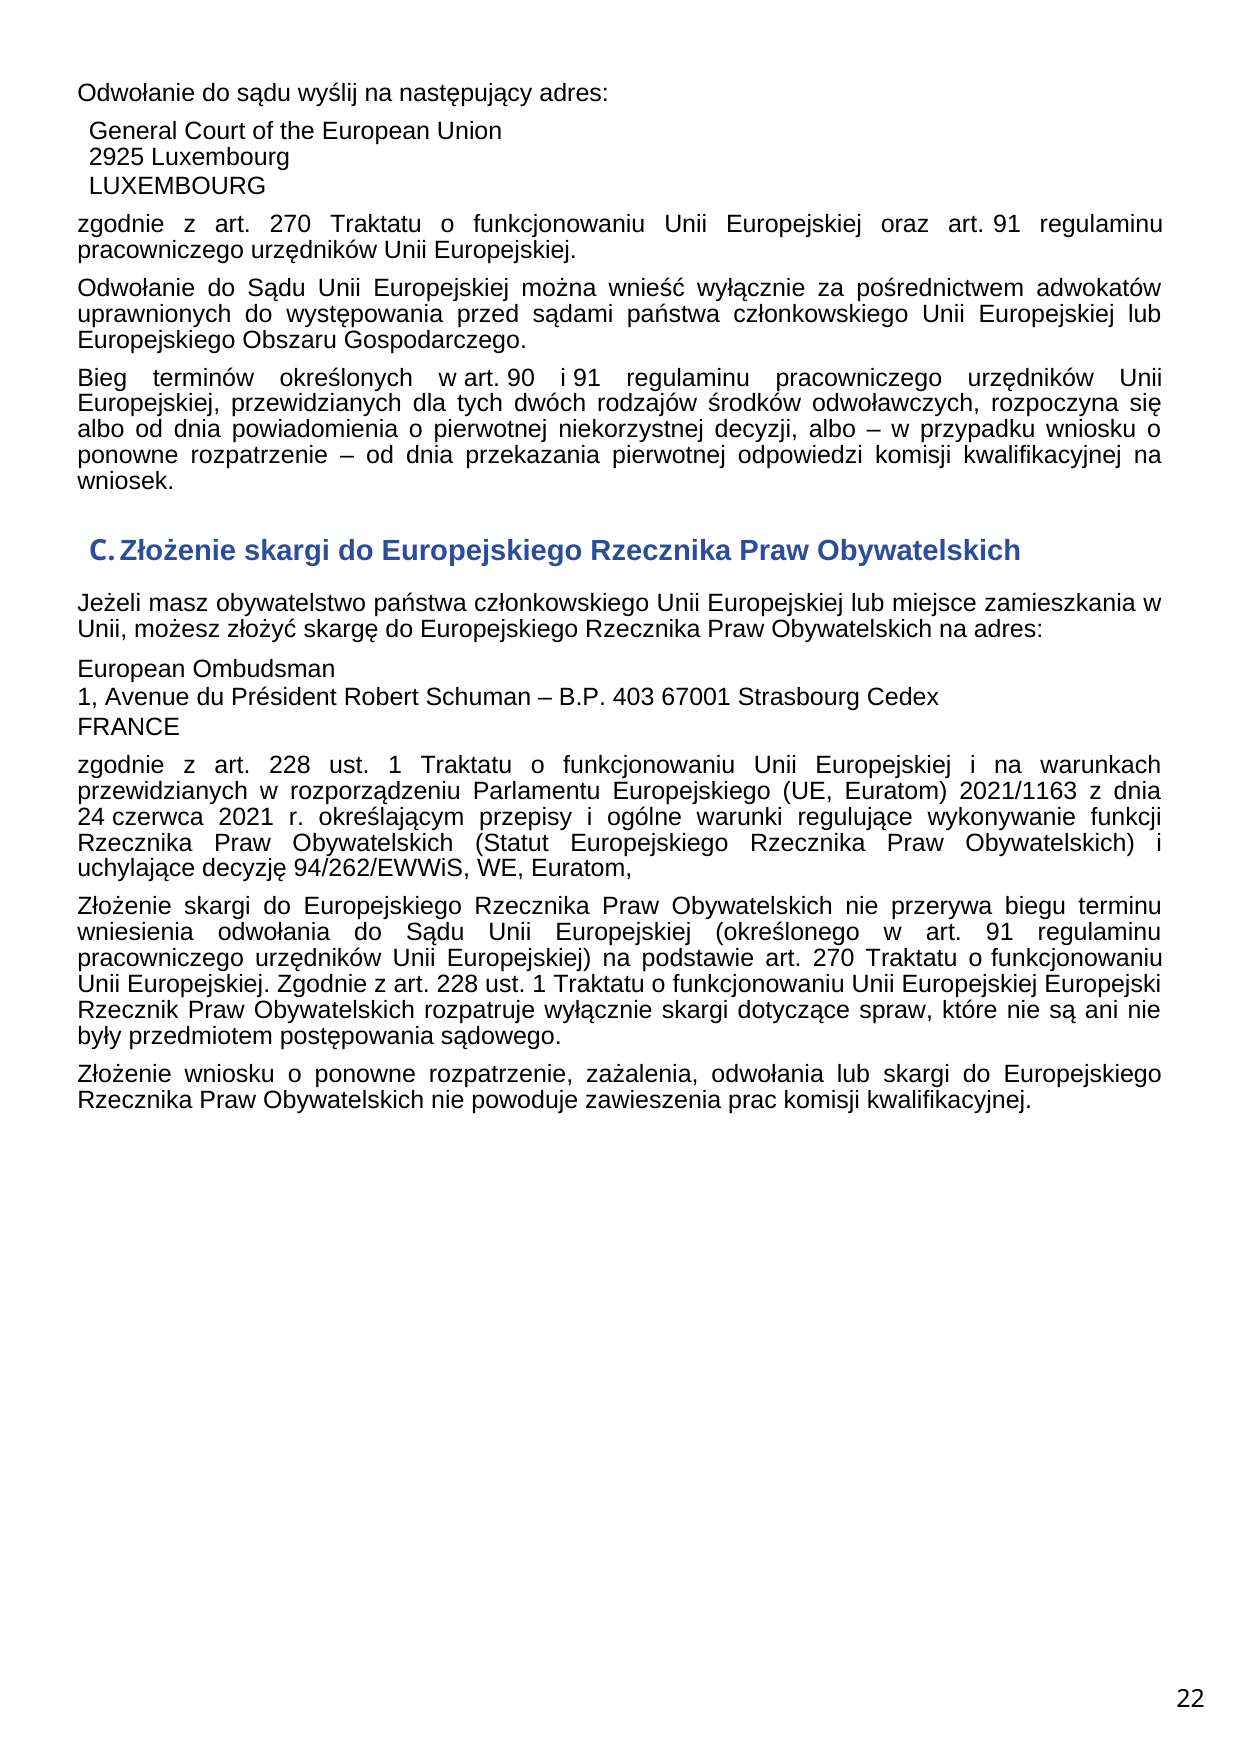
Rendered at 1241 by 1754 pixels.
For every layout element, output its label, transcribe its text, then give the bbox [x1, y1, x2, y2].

text zgodnie z art. 270 Traktatu o funkcjonowaniu Unii Europejskiej oraz art. 91 regulaminu pracowniczego urzędników Unii Europejskiej. [77, 212, 1163, 264]
text zgodnie z art. 228 ust. 1 Traktatu o funkcjonowaniu Unii Europejskiej i na warunkach przewidzianych w rozporządzeniu Parlamentu Europejskiego (UE, Euratom) 2021/1163 z dnia 24 czerwca 2021 r. określającym przepisy i ogólne warunki regulujące wykonywanie funkcji Rzecznika Praw Obywatelskich (Statut Europejskiego Rzecznika Praw Obywatelskich) i uchylające decyzję 94/262/EWWiS, WE, Euratom, [77, 753, 1163, 882]
text Złożenie skargi do Europejskiego Rzecznika Praw Obywatelskich nie przerywa biegu terminu wniesienia odwołania do Sądu Unii Europejskiej (określonego w art. 91 regulaminu pracowniczego urzędników Unii Europejskiej) na podstawie art. 270 Traktatu o funkcjonowaniu Unii Europejskiej. Zgodnie z art. 228 ust. 1 Traktatu o funkcjonowaniu Unii Europejskiej Europejski Rzecznik Praw Obywatelskich rozpatruje wyłącznie skargi dotyczące spraw, które nie są ani nie były przedmiotem postępowania sądowego. [77, 894, 1163, 1050]
text Odwołanie do sądu wyślij na następujący adres: [77, 78, 1163, 107]
subtitle Złożenie skargi do Europejskiego Rzecznika Praw Obywatelskich [88, 529, 1163, 569]
text Odwołanie do Sądu Unii Europejskiej można wnieść wyłącznie za pośrednictwem adwokatów uprawnionych do występowania przed sądami państwa członkowskiego Unii Europejskiej lub Europejskiego Obszaru Gospodarczego. [77, 276, 1163, 353]
text 1, Avenue du Président Robert Schuman – B.P. 403 67001 Strasbourg Cedex [77, 685, 1163, 711]
text LUXEMBOURG [88, 170, 1163, 201]
text Złożenie wniosku o ponowne rozpatrzenie, zażalenia, odwołania lub skargi do Europejskiego Rzecznika Praw Obywatelskich nie powoduje zawieszenia prac komisji kwalifikacyjnej. [77, 1062, 1163, 1114]
text Bieg terminów określonych w art. 90 i 91 regulaminu pracowniczego urzędników Unii Europejskiej, przewidzianych dla tych dwóch rodzajów środków odwoławczych, rozpoczyna się albo od dnia powiadomienia o pierwotnej niekorzystnej decyzji, albo – w przypadku wniosku o ponowne rozpatrzenie – od dnia przekazania pierwotnej odpowiedzi komisji kwalifikacyjnej na wniosek. [77, 365, 1163, 495]
text General Court of the European Union 2925 Luxembourg [88, 118, 520, 170]
text FRANCE [77, 711, 1163, 741]
text Jeżeli masz obywatelstwo państwa członkowskiego Unii Europejskiej lub miejsce zamieszkania w Unii, możesz złożyć skargę do Europejskiego Rzecznika Praw Obywatelskich na adres: [77, 591, 1163, 643]
text European Ombudsman [77, 652, 1163, 684]
